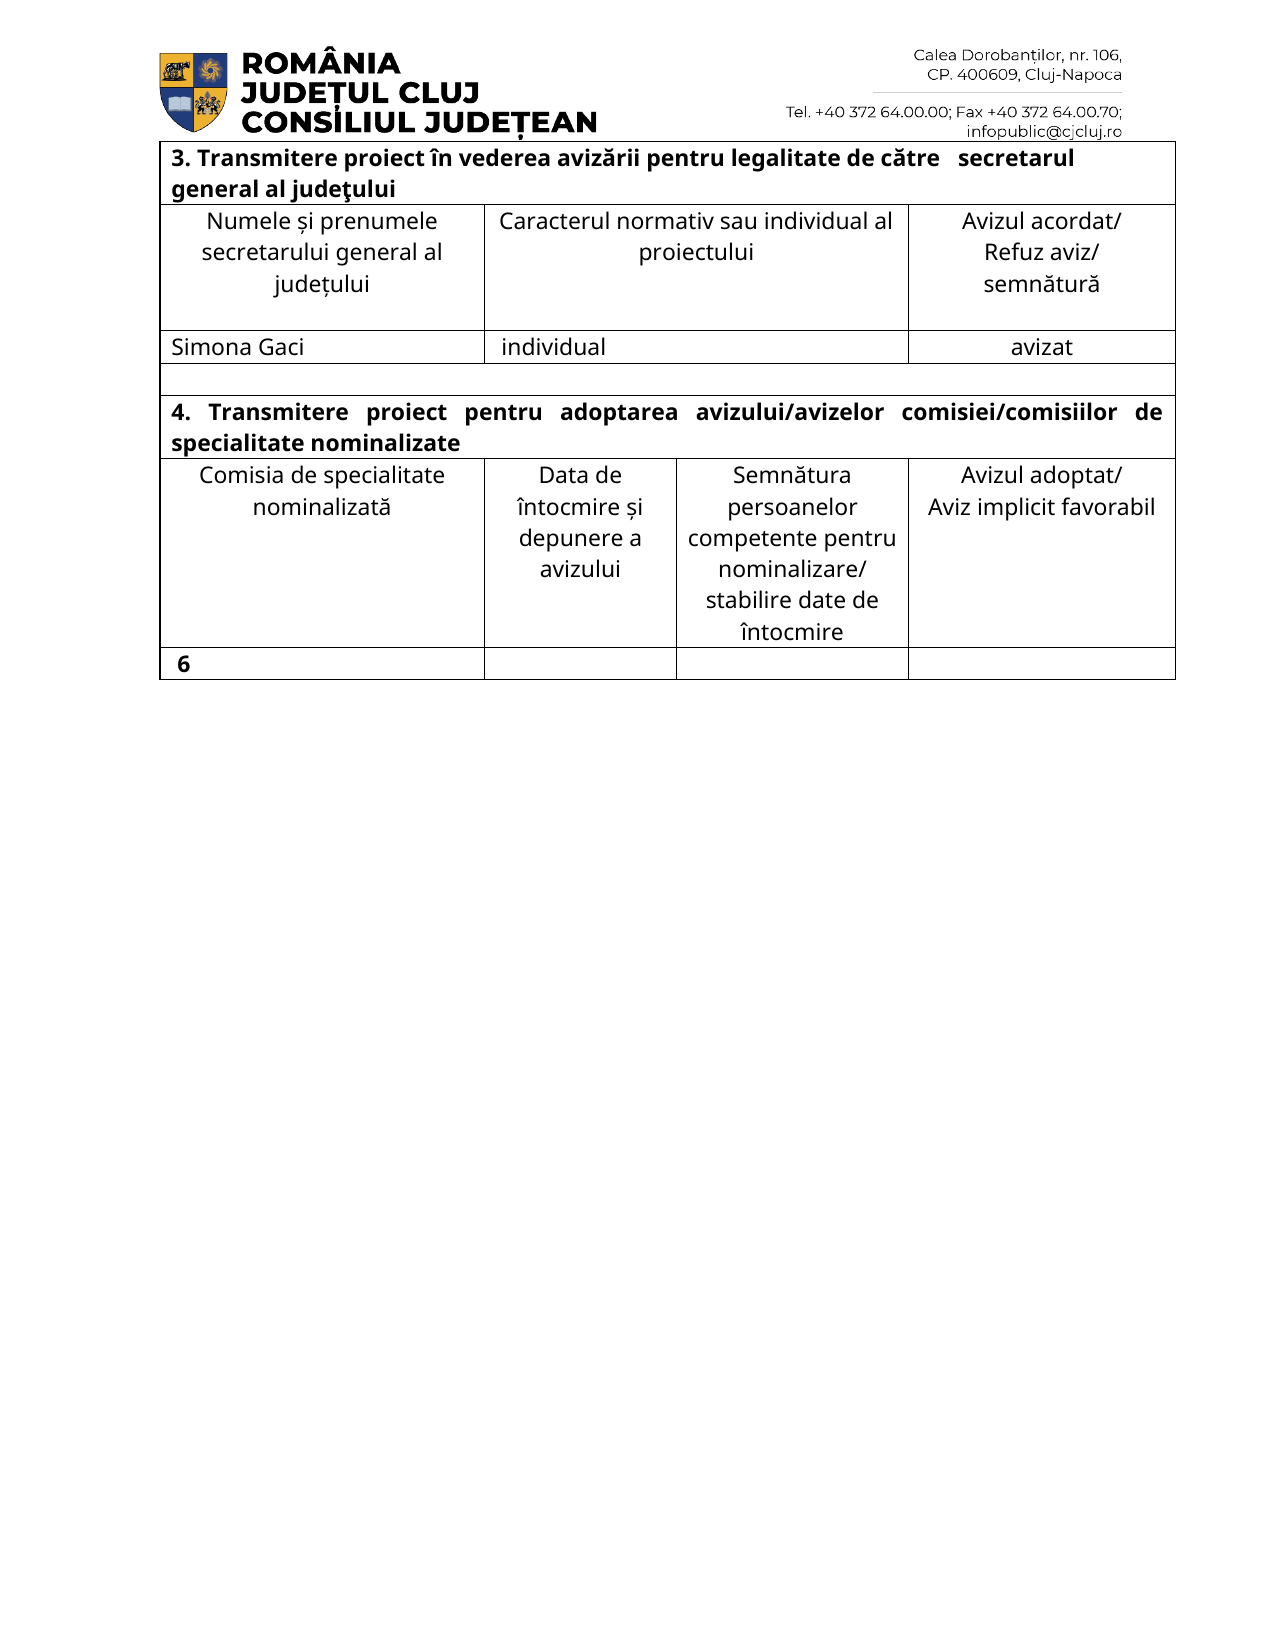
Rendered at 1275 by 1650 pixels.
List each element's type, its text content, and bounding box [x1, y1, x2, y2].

table_cell Semnătura persoanelor competente pentru nominalizare/ stabilire date de întocmire [677, 459, 908, 647]
table_cell [161, 364, 1175, 395]
picture [159, 46, 597, 140]
table_cell avizat [909, 331, 1175, 362]
table_cell Numele și prenumele secretarului general al județului [161, 205, 484, 330]
table_cell Simona Gaci [161, 331, 484, 362]
table_cell Avizul adoptat/ Aviz implicit favorabil [909, 459, 1175, 647]
table_cell individual [485, 331, 908, 362]
table_cell Data de întocmire și depunere a avizului [485, 459, 676, 647]
table_cell Avizul acordat/ Refuz aviz/ semnătură [909, 205, 1175, 330]
table_cell Comisia de specialitate nominalizată [161, 459, 484, 647]
table_cell 4. Transmitere proiect pentru adoptarea avizului/avizelor comisiei/comisiilor de specialitate nominalizate [161, 396, 1175, 458]
picture [786, 46, 1122, 141]
table_cell 3. Transmitere proiect în vederea avizării pentru legalitate de către secretarul general al judeţului [161, 142, 1175, 204]
table_cell 6 [161, 648, 484, 679]
table_cell [677, 648, 908, 679]
table_cell [909, 648, 1175, 679]
table_cell Caracterul normativ sau individual al proiectului [485, 205, 908, 330]
table_cell [485, 648, 676, 679]
